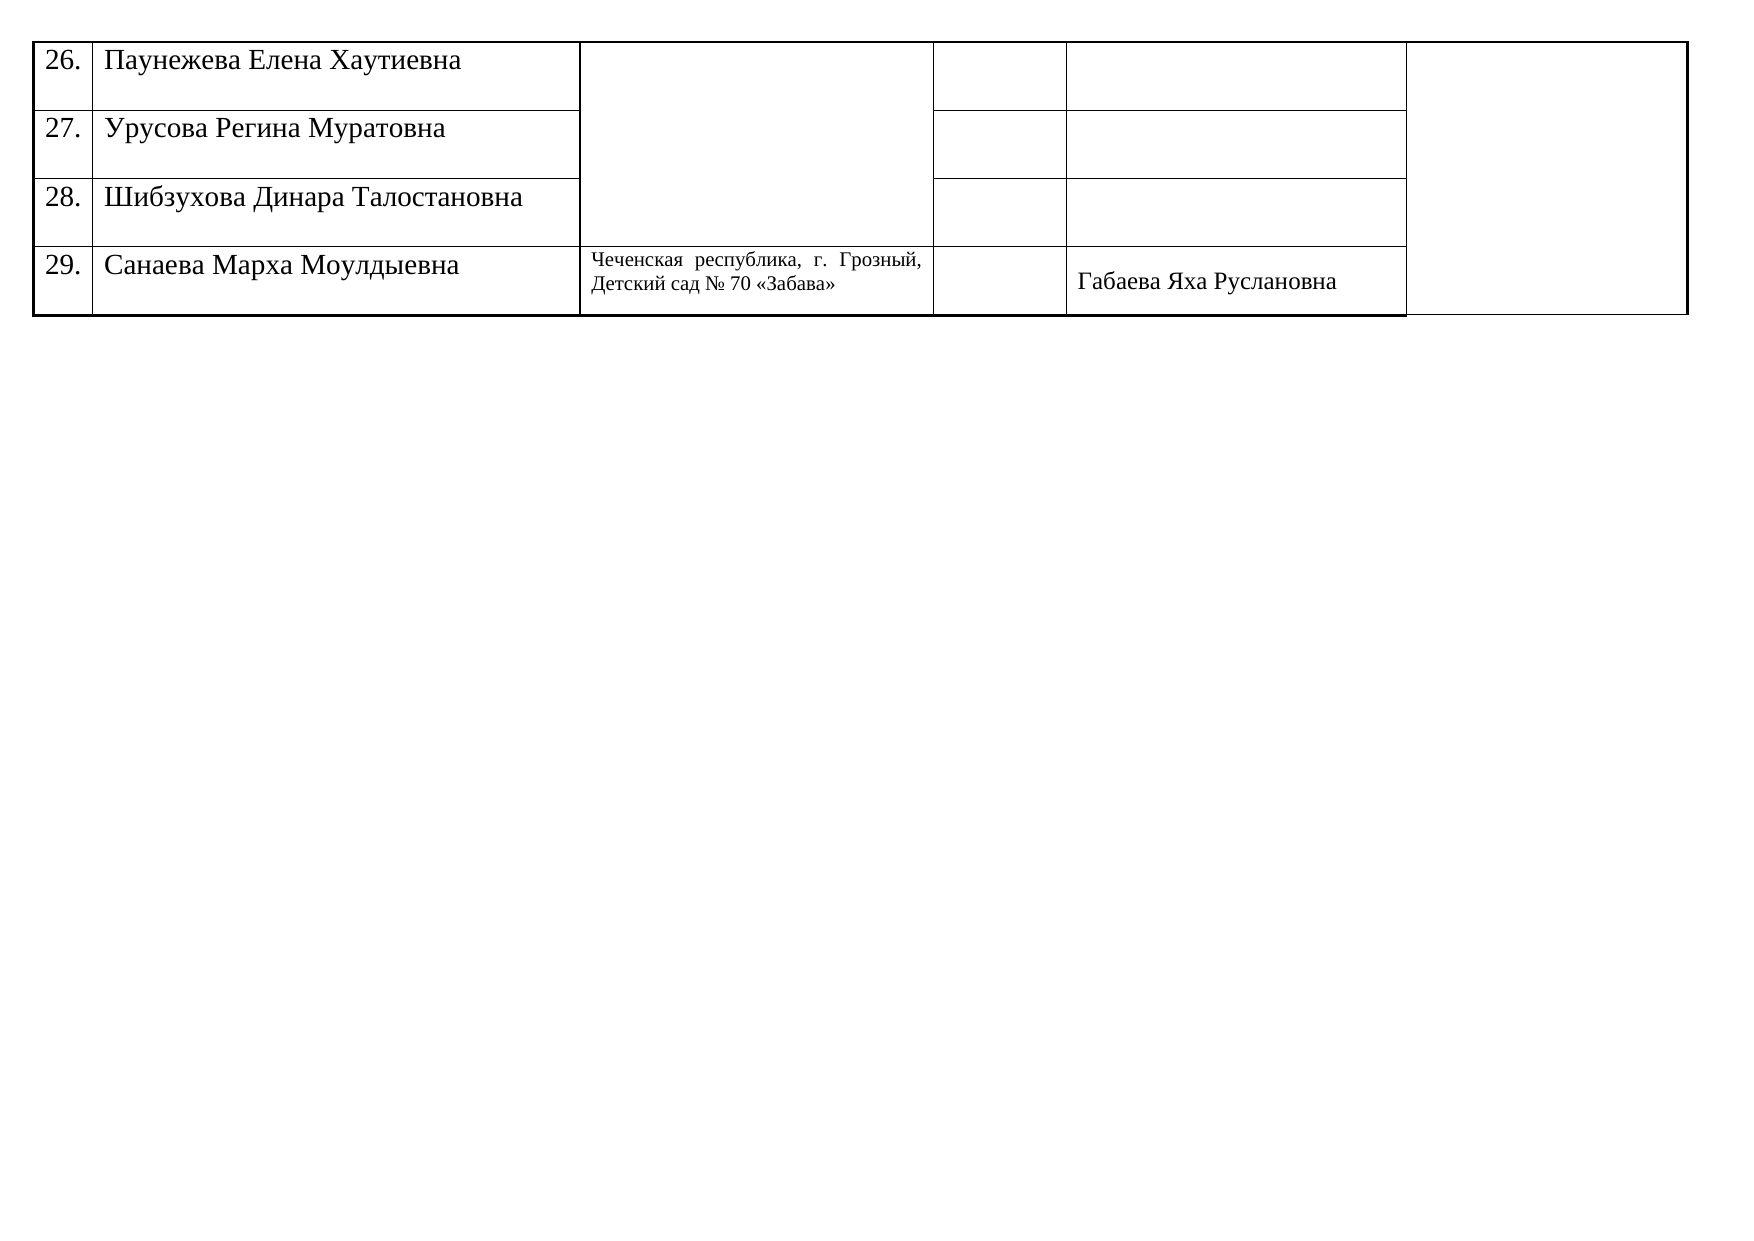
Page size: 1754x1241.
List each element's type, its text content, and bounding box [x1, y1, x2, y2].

table_cell [1067, 43, 1406, 109]
table_cell Шибзухова Динара Талостановна [93, 179, 579, 246]
table_cell [35, 179, 92, 246]
table_cell Габаева Яха Руслановна [1067, 247, 1406, 314]
table_cell [1067, 111, 1406, 178]
table_cell [35, 247, 92, 314]
table_cell [35, 111, 92, 178]
table_cell Чеченская республика, г. Грозный, Детский сад № 70 «Забава» [581, 247, 933, 314]
table_cell [934, 111, 1066, 178]
table_cell Урусова Регина Муратовна [93, 111, 579, 178]
table_cell [934, 179, 1066, 246]
table_cell [934, 247, 1066, 314]
table_cell [35, 43, 92, 109]
table_cell [1067, 179, 1406, 246]
table_cell Паунежева Елена Хаутиевна [93, 43, 579, 109]
table_cell Санаева Марха Моулдыевна [93, 247, 579, 314]
table_cell [934, 43, 1066, 109]
